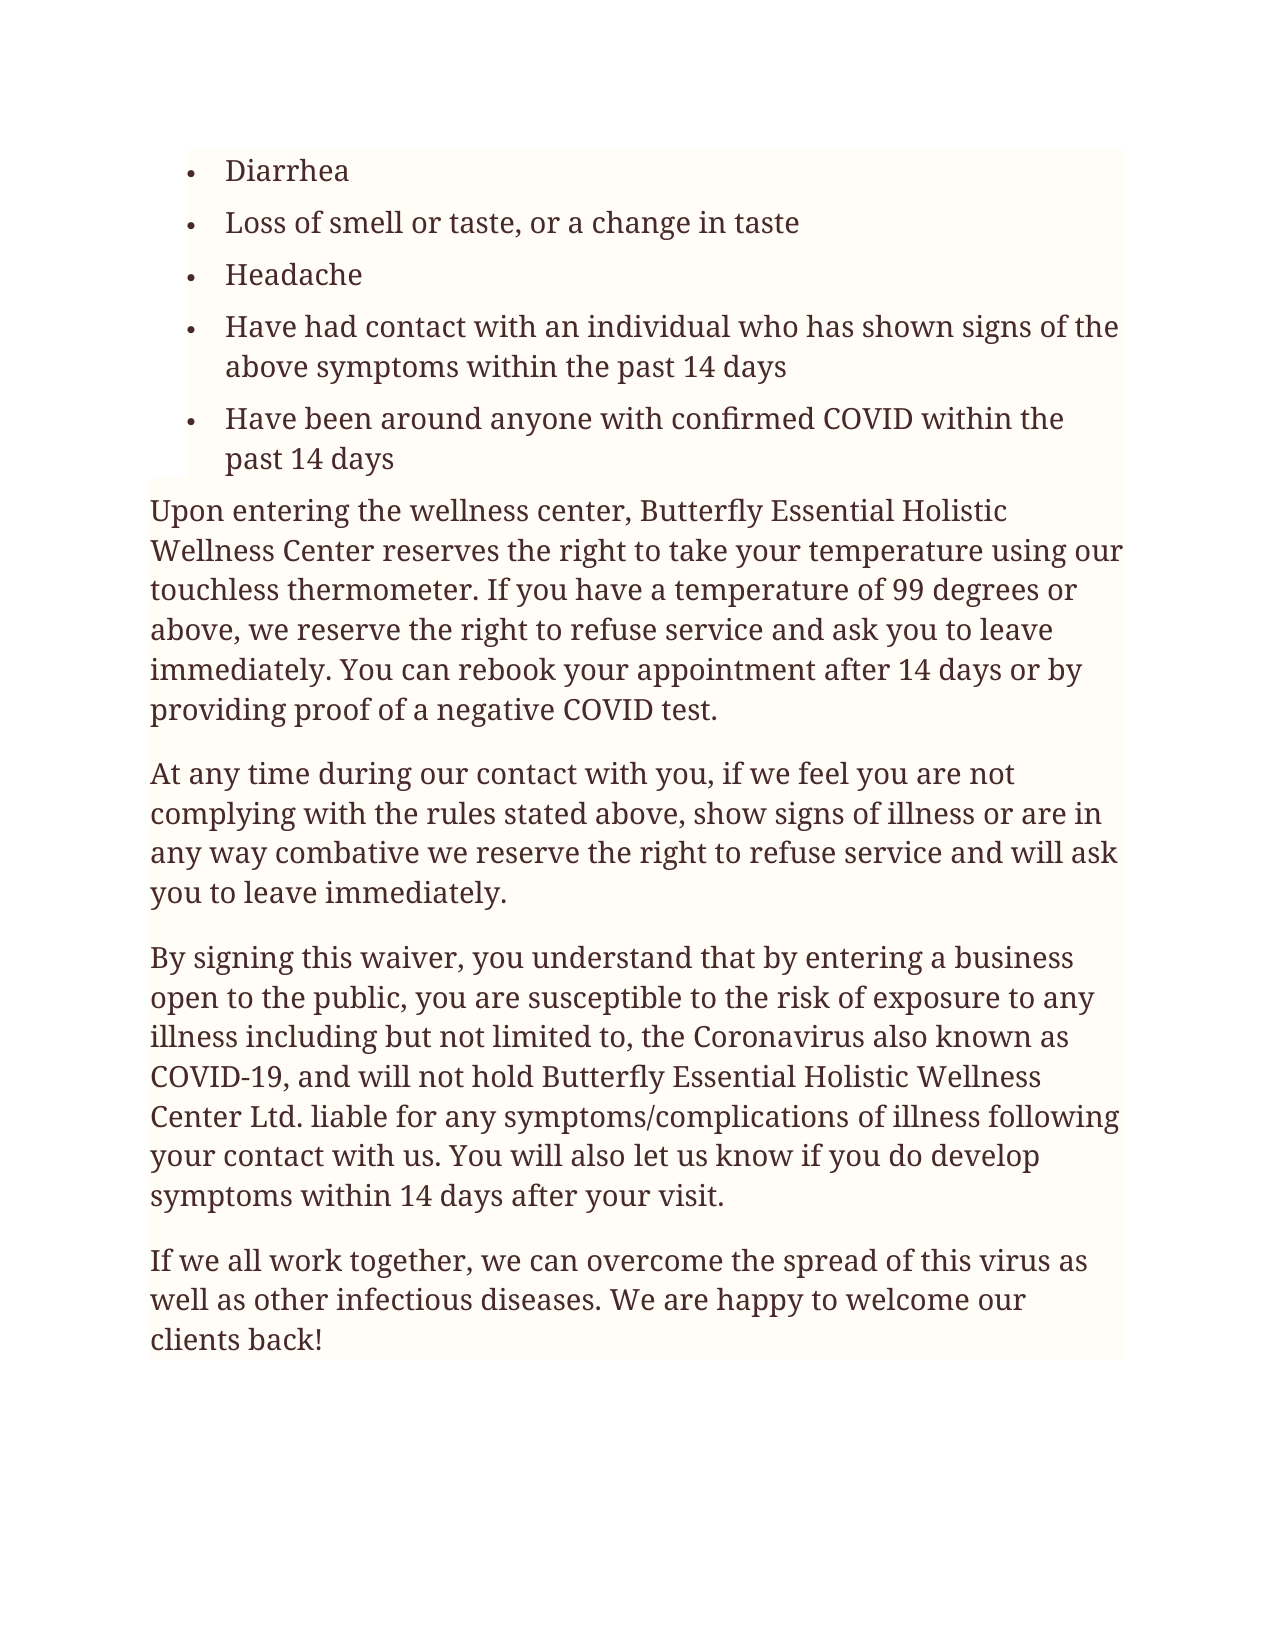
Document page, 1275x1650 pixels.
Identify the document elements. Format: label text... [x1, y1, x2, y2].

text If we all work together, we can overcome the spread of this virus as well as other infectious diseases. We are happy to welcome our clients back! [150, 1240, 1125, 1359]
list Headache [187, 254, 1125, 294]
list Diarrhea [187, 150, 1125, 190]
list Loss of smell or taste, or a change in taste [187, 202, 1125, 242]
list Have had contact with an individual who has shown signs of the above symptoms within the past 14 days [187, 307, 1125, 386]
text Upon entering the wellness center, Butterfly Essential Holistic Wellness Center reserves the right to take your temperature using our touchless thermometer. If you have a temperature of 99 degrees or above, we reserve the right to refuse service and ask you to leave immediately. You can rebook your appointment after 14 days or by providing proof of a negative COVID test. [150, 490, 1125, 728]
text At any time during our contact with you, if we feel you are not complying with the rules stated above, show signs of illness or are in any way combative we reserve the right to refuse service and will ask you to leave immediately. [150, 753, 1125, 912]
list Have been around anyone with confirmed COVID within the past 14 days [187, 398, 1125, 478]
text By signing this waiver, you understand that by entering a business open to the public, you are susceptible to the risk of exposure to any illness including but not limited to, the Coronavirus also known as COVID-19, and will not hold Butterfly Essential Holistic Wellness Center Ltd. liable for any symptoms/complications of illness following your contact with us. You will also let us know if you do develop symptoms within 14 days after your visit. [150, 937, 1125, 1215]
